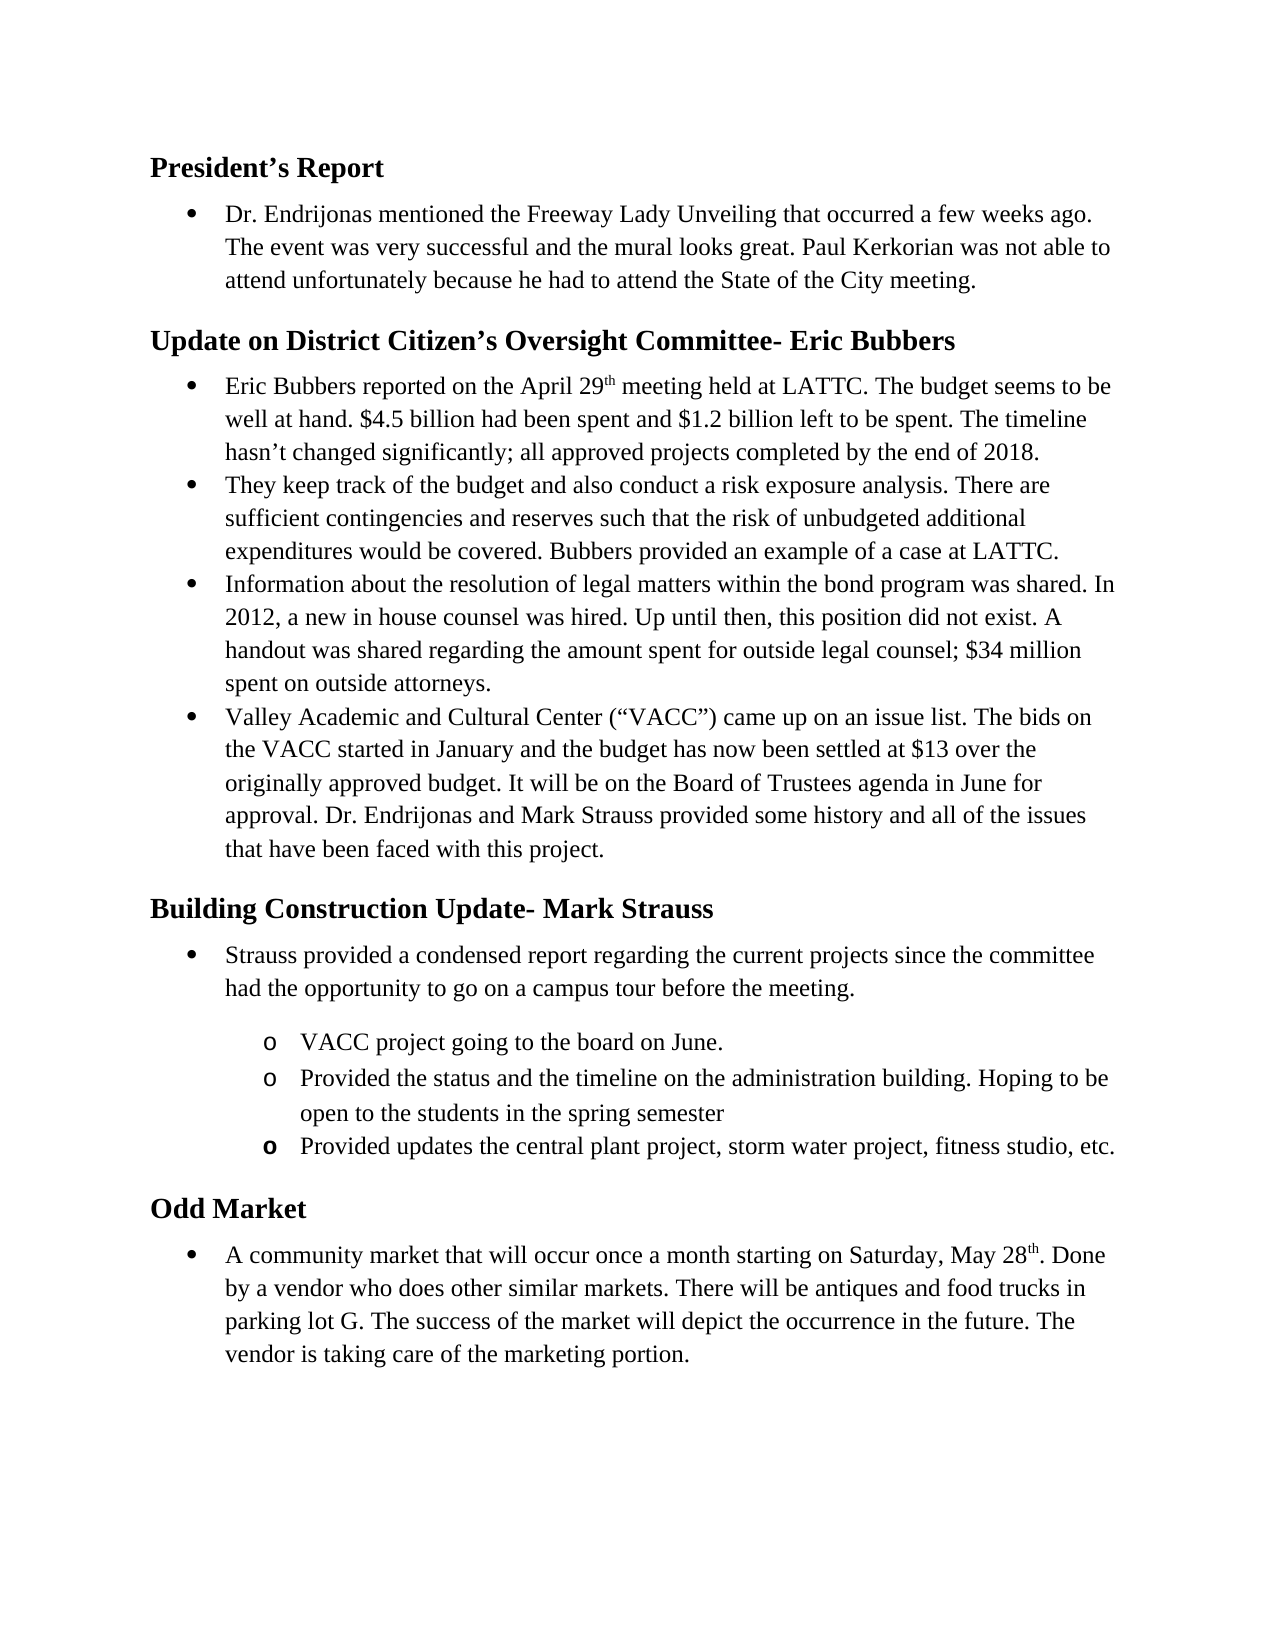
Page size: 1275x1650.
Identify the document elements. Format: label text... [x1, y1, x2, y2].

list Strauss provided a condensed report regarding the current projects since the committee had the opportunity to go on a campus tour before the meeting. [187, 940, 1125, 1002]
list Eric Bubbers reported on the April 29th meeting held at LATTC. The budget seems to be well at hand. $4.5 billion had been spent and $1.2 billion left to be spent. The timeline hasn’t changed significantly; all approved projects completed by the end of 2018. [187, 371, 1125, 466]
list They keep track of the budget and also conduct a risk exposure analysis. There are sufficient contingencies and reserves such that the risk of unbudgeted additional expenditures would be covered. Bubbers provided an example of a case at LATTC. [187, 470, 1125, 565]
subtitle President’s Report [150, 150, 1125, 183]
list VACC project going to the board on June. [262, 1027, 1125, 1058]
subtitle Building Construction Update- Mark Strauss [150, 892, 1125, 925]
list Valley Academic and Cultural Center (“VACC”) came up on an issue list. The bids on the VACC started in January and the budget has now been settled at $13 over the originally approved budget. It will be on the Board of Trustees agenda in June for approval. Dr. Endrijonas and Mark Strauss provided some history and all of the issues that have been faced with this project. [187, 702, 1125, 862]
subtitle Update on District Citizen’s Oversight Committee- Eric Bubbers [150, 323, 1125, 356]
list Provided the status and the timeline on the administration building. Hoping to be open to the students in the spring semester [262, 1063, 1125, 1126]
list Dr. Endrijonas mentioned the Freeway Lady Unveiling that occurred a few weeks ago. The event was very successful and the mural looks great. Paul Kerkorian was not able to attend unfortunately because he had to attend the State of the City meeting. [187, 199, 1125, 293]
list Information about the resolution of legal matters within the bond program was shared. In 2012, a new in house counsel was hired. Up until then, this position did not exist. A handout was shared regarding the amount spent for outside legal counsel; $34 million spent on outside attorneys. [187, 569, 1125, 697]
subtitle Odd Market [150, 1191, 1125, 1225]
list Provided updates the central plant project, storm water project, fitness studio, etc. [262, 1131, 1125, 1162]
list A community market that will occur once a month starting on Saturday, May 28th. Done by a vendor who does other similar markets. There will be antiques and food trucks in parking lot G. The success of the market will depict the occurrence in the future. The vendor is taking care of the marketing portion. [187, 1240, 1125, 1368]
